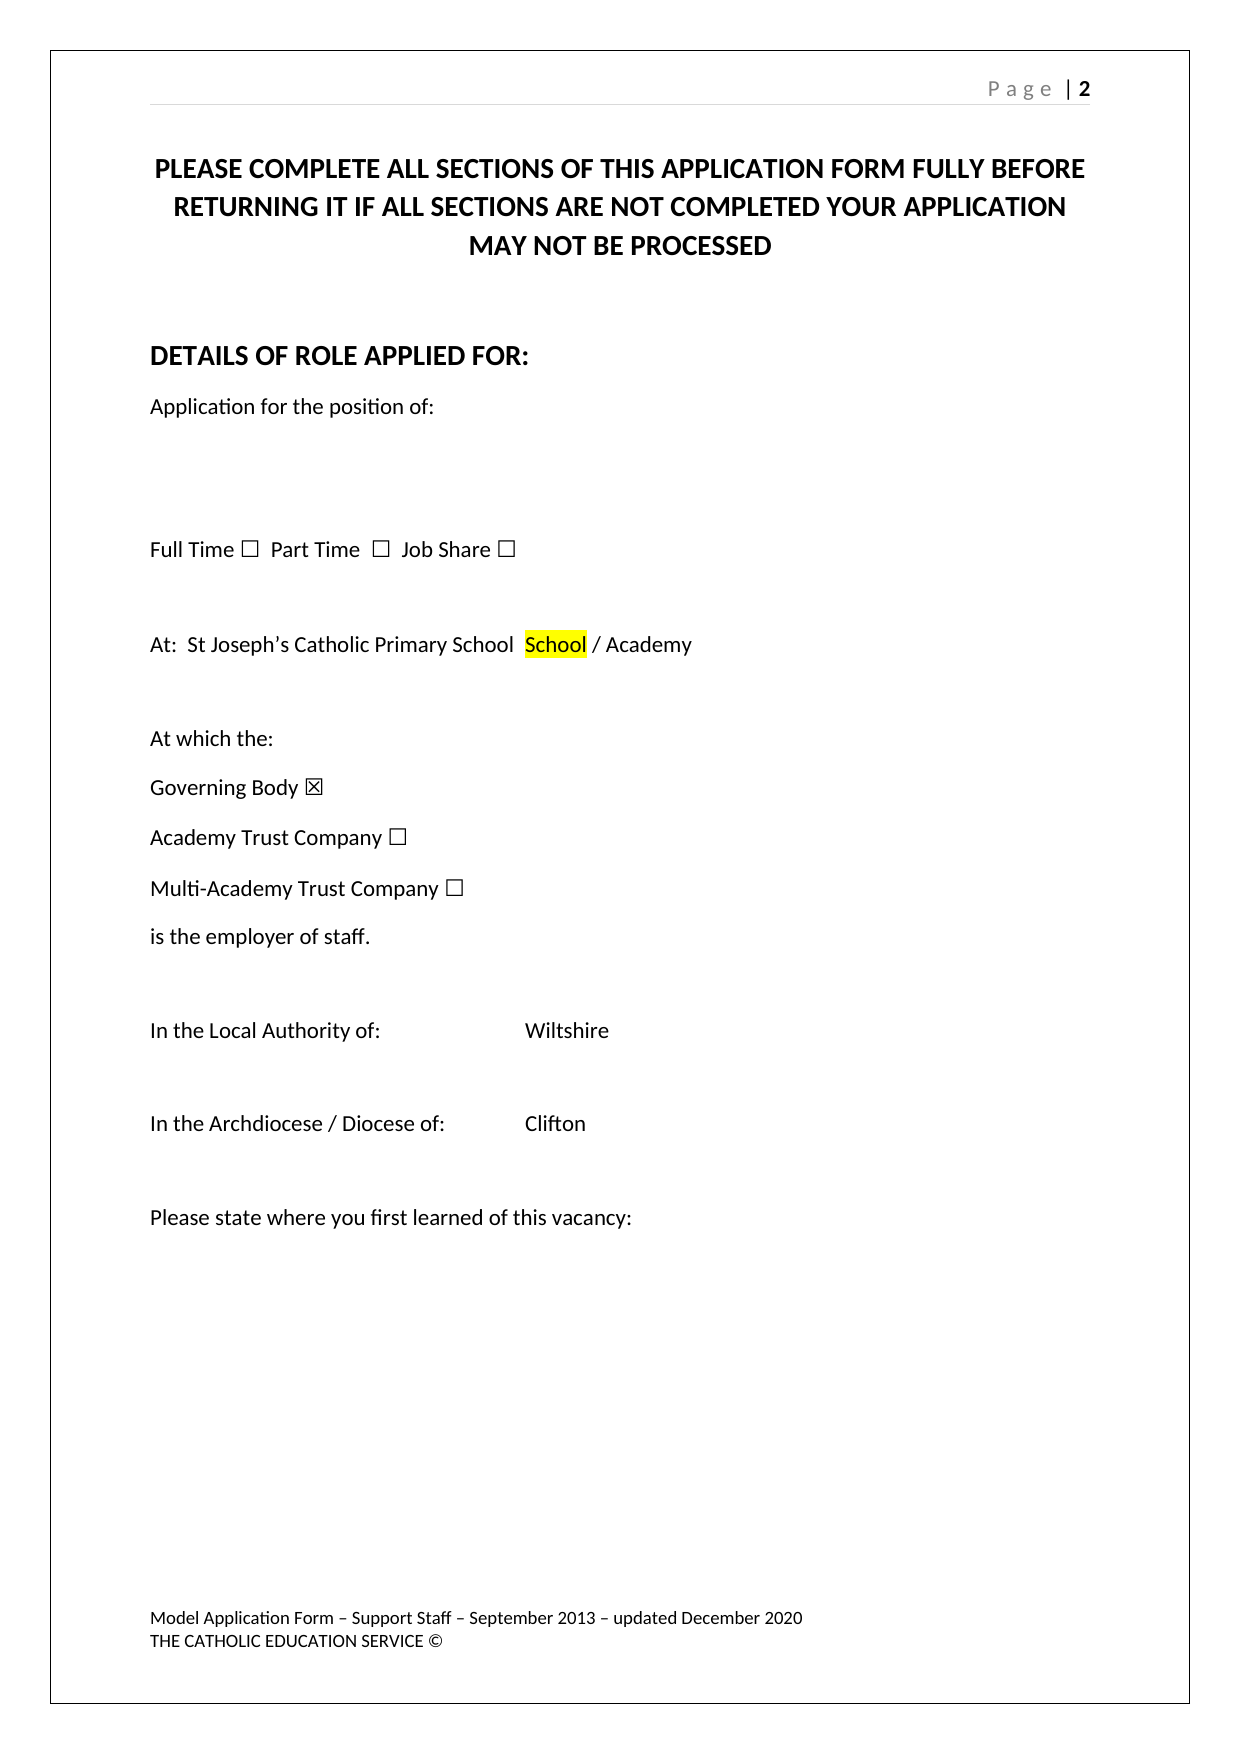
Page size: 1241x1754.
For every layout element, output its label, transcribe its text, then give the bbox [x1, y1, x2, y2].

text At which the: [150, 724, 1090, 752]
text At: St Joseph’s Catholic Primary School School / Academy [150, 630, 525, 658]
text is the employer of staff. [150, 922, 1090, 950]
text In the Local Authority of: Wiltshire [150, 1016, 1090, 1044]
text DETAILS OF ROLE APPLIED FOR: [150, 337, 1090, 373]
text At: St Joseph’s Catholic Primary School School / Academy [587, 630, 1090, 658]
text In the Archdiocese / Diocese of: Clifton [150, 1109, 1090, 1137]
text Governing Body [150, 771, 1090, 802]
text Full Time Part Time Job Share [150, 533, 1090, 564]
text Multi-Academy Trust Company [150, 872, 1090, 903]
text Application for the position of: [150, 392, 1090, 420]
text Please state where you first learned of this vacancy: [150, 1203, 1090, 1231]
text PLEASE COMPLETE ALL SECTIONS OF THIS APPLICATION FORM FULLY BEFORE RETURNING IT IF ALL SECTIONS ARE NOT COMPLETED YOUR APPLICATION MAY NOT BE PROCESSED [150, 150, 1090, 262]
text Academy Trust Company [150, 821, 1090, 852]
